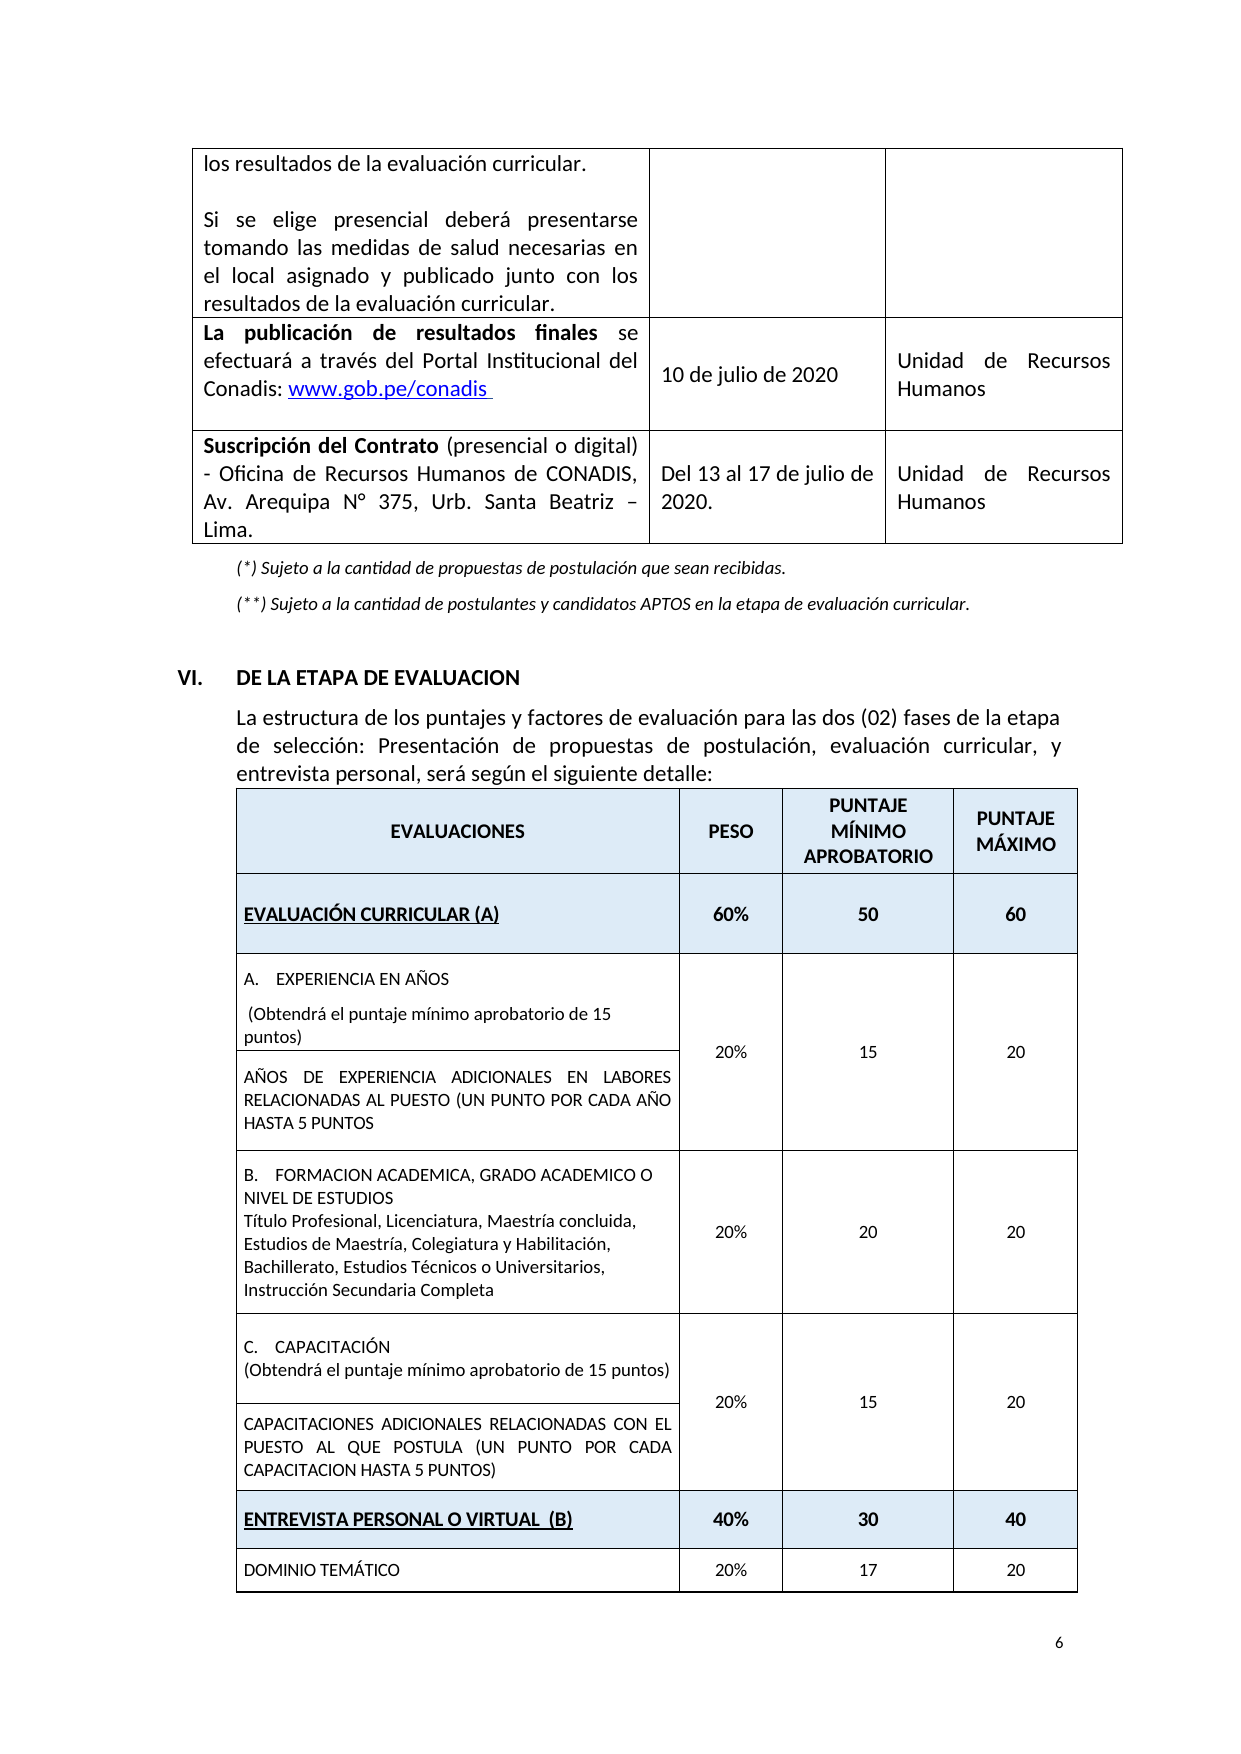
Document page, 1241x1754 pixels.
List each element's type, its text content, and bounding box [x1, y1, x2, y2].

table_cell Del 13 al 17 de julio de 2020. [650, 431, 885, 543]
table_cell 40% [680, 1491, 782, 1548]
table_cell La publicación de resultados finales se efectuará a través del Portal Institucional del Conadis: www.gob.pe/conadis [193, 318, 649, 430]
table_cell ENTREVISTA PERSONAL O VIRTUAL (B) [237, 1491, 679, 1548]
table_cell CAPACITACIONES ADICIONALES RELACIONADAS CON EL PUESTO AL QUE POSTULA (UN PUNTO POR CADA CAPACITACION HASTA 5 PUNTOS) [237, 1404, 679, 1490]
table_cell 30 [783, 1491, 953, 1548]
table_cell B. FORMACION ACADEMICA, GRADO ACADEMICO O NIVEL DE ESTUDIOS Título Profesional, Licenciatura, Maestría concluida, Estudios de Maestría, Colegiatura y Habilitación, Bachillerato, Estudios Técnicos o Universitarios, Instrucción Secundaria Completa [237, 1151, 679, 1313]
text (*) Sujeto a la cantidad de propuestas de postulación que sean recibidas. [177, 557, 1063, 579]
table_cell 10 de julio de 2020 [650, 318, 885, 430]
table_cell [650, 149, 885, 317]
table_header PESO [680, 789, 782, 873]
table_cell A. EXPERIENCIA EN AÑOS (Obtendrá el puntaje mínimo aprobatorio de 15 puntos) [237, 954, 679, 1049]
table_cell 50 [783, 874, 953, 953]
table_cell 20% [680, 1151, 782, 1313]
table_cell 20% [680, 954, 782, 1150]
table_cell Unidad de Recursos Humanos [886, 431, 1122, 543]
table_cell 20 [954, 1314, 1077, 1490]
table_header PUNTAJE MÁXIMO [954, 789, 1077, 873]
table_cell 20 [954, 954, 1077, 1150]
table_cell AÑOS DE EXPERIENCIA ADICIONALES EN LABORES RELACIONADAS AL PUESTO (UN PUNTO POR CADA AÑO HASTA 5 PUNTOS [237, 1051, 679, 1150]
table_cell 20% [680, 1314, 782, 1490]
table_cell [886, 149, 1122, 317]
table_cell 20 [954, 1549, 1077, 1591]
table_cell 15 [783, 1314, 953, 1490]
table_header EVALUACIONES [237, 789, 679, 873]
text (**) Sujeto a la cantidad de postulantes y candidatos APTOS en la etapa de evaluación curricular. [236, 592, 1063, 615]
table_cell 20 [954, 1151, 1077, 1313]
table_cell Unidad de Recursos Humanos [886, 318, 1122, 430]
table_cell EVALUACIÓN CURRICULAR (A) [237, 874, 679, 953]
table_cell 20 [783, 1151, 953, 1313]
table_cell 60 [954, 874, 1077, 953]
table_cell 15 [783, 954, 953, 1150]
table_cell DOMINIO TEMÁTICO [237, 1549, 679, 1591]
text La estructura de los puntajes y factores de evaluación para las dos (02) fases de la etapa de selección: Presentación de propuestas de postulación, evaluación curricular, y entrevista personal, será según el siguiente detalle: [236, 703, 1063, 787]
table_cell Suscripción del Contrato (presencial o digital) - Oficina de Recursos Humanos de CONADIS, Av. Arequipa N° 375, Urb. Santa Beatriz – Lima. [193, 431, 649, 543]
table_header PUNTAJE MÍNIMO APROBATORIO [783, 789, 953, 873]
table_cell 17 [783, 1549, 953, 1591]
table_cell 40 [954, 1491, 1077, 1548]
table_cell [193, 149, 649, 317]
table_cell C. CAPACITACIÓN (Obtendrá el puntaje mínimo aprobatorio de 15 puntos) [237, 1314, 679, 1402]
table_cell 60% [680, 874, 782, 953]
table_cell 20% [680, 1549, 782, 1591]
list DE LA ETAPA DE EVALUACION [177, 663, 1063, 691]
